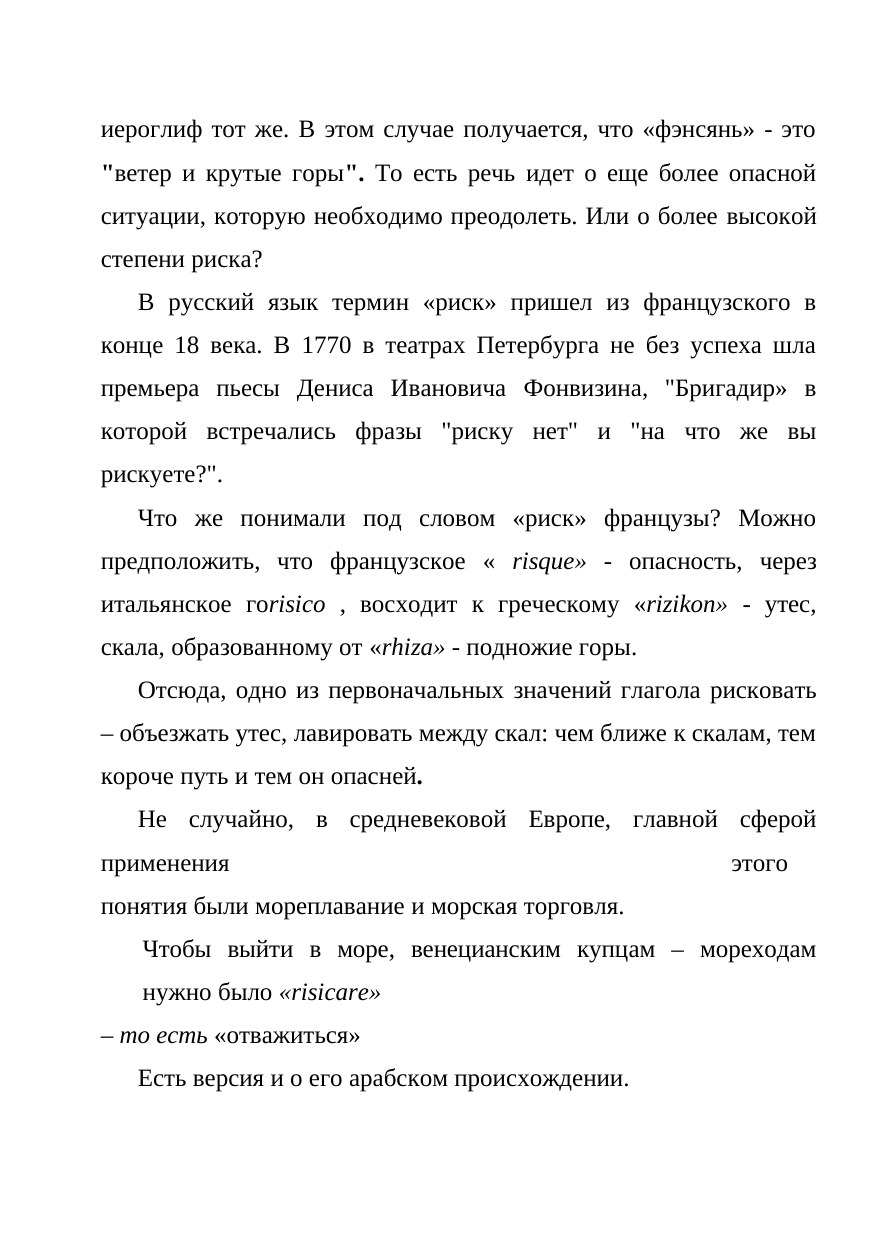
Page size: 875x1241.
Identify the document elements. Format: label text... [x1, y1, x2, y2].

text Есть версия и о его арабском происхождении. [138, 1063, 817, 1092]
text Что же понимали под словом «риск» французы? Можно предположить, что французское « risque» - опасность, через итальянское гоrisico , восходит к греческому «rizikon» - утес, скала, образованному от «rhiza» - подножие горы. [101, 503, 817, 661]
text – то есть «отважиться» [101, 1020, 817, 1049]
text Чтобы выйти в море, венецианским купцам – мореходам нужно было «risicare» [142, 934, 817, 1006]
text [101, 114, 817, 273]
text Отсюда, одно из первоначальных значений глагола рисковать – объезжать утес, лавировать между скал: чем ближе к скалам, тем короче путь и тем он опасней. [101, 675, 817, 790]
text В русский язык термин «риск» пришел из французского в конце 18 века. В 1770 в театрах Петербурга не без успеха шла премьера пьесы Дениса Ивановича Фонвизина, "Бригадир» в которой встречались фразы "риску нет" и "на что же вы рискуете?". [101, 287, 817, 488]
text Не случайно, в средневековой Европе, главной сферой применения этого понятия были мореплавание и морская торговля. [101, 804, 817, 919]
